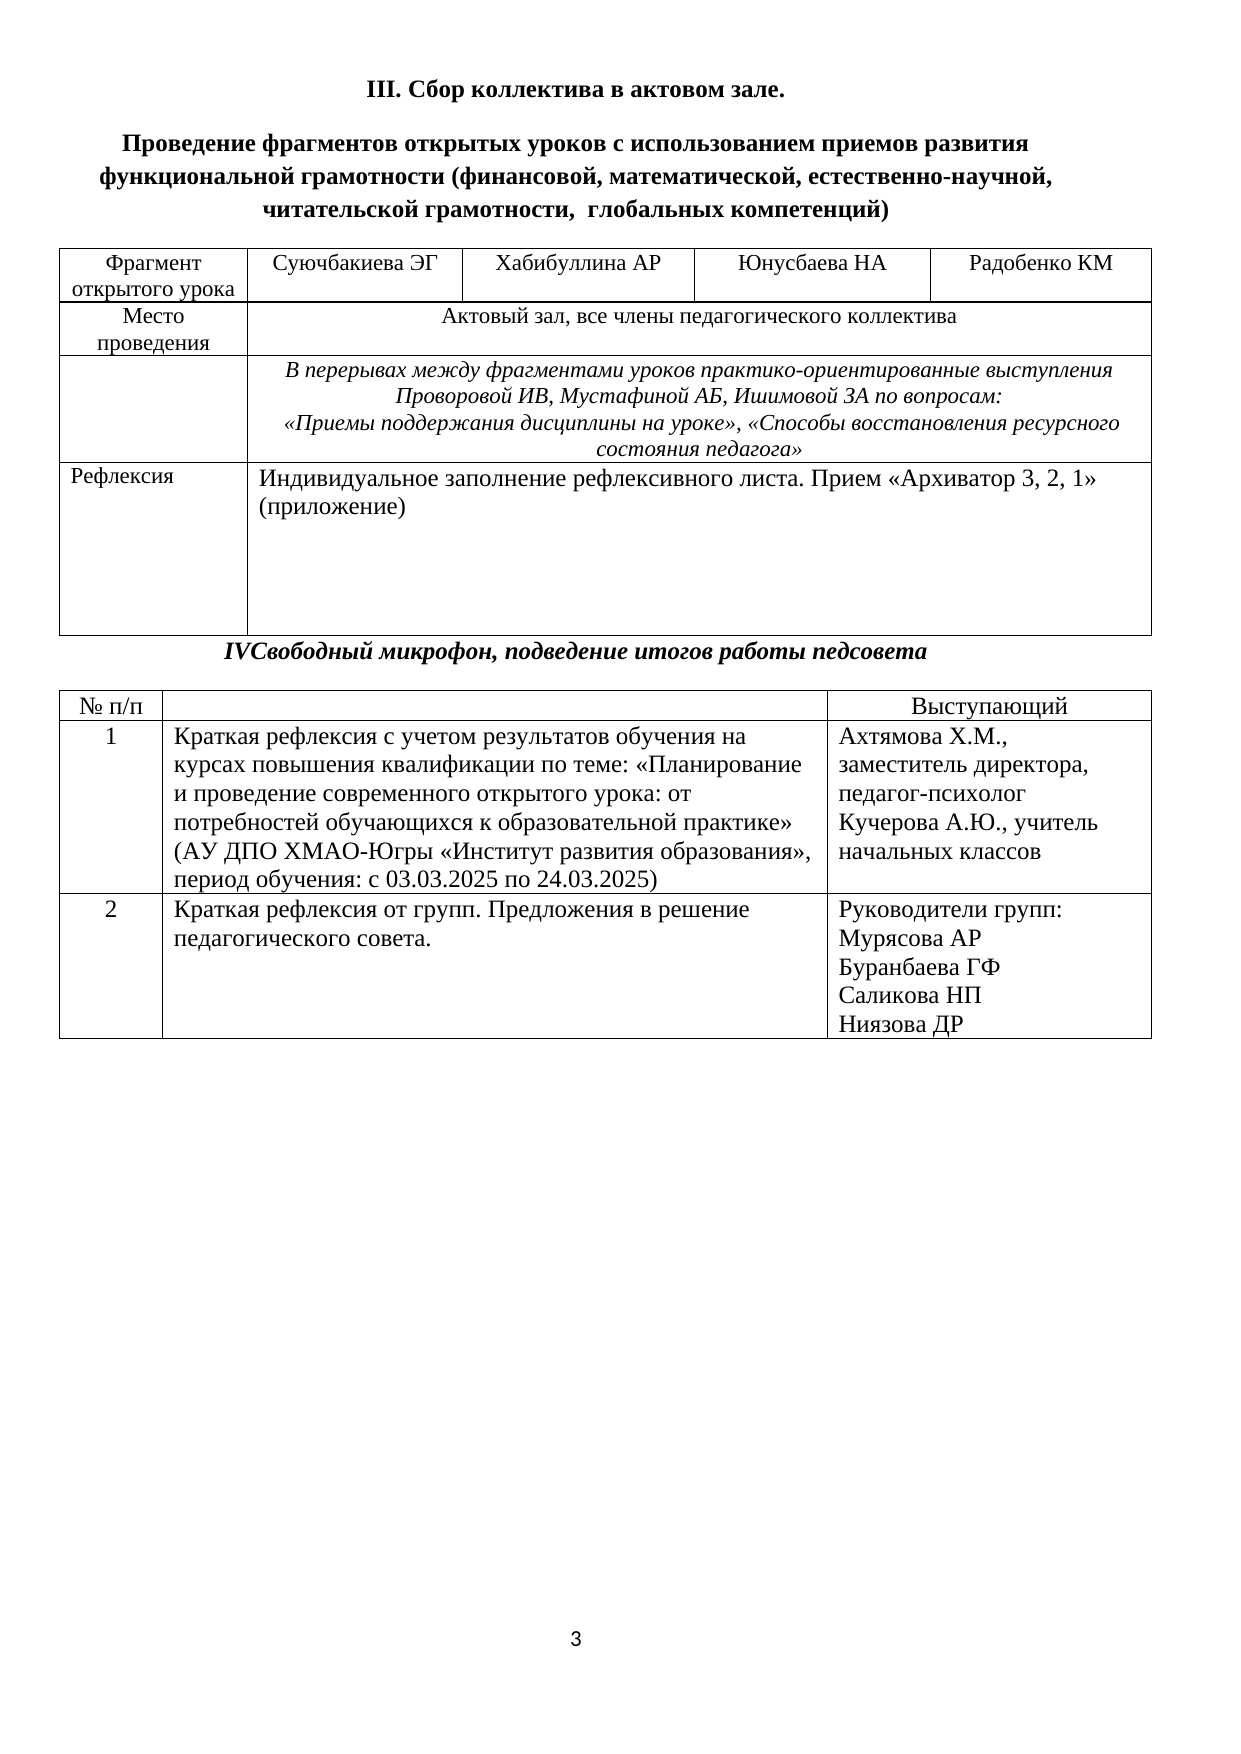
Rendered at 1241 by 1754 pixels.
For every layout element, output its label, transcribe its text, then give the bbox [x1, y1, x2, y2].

table_cell Актовый зал, все члены педагогического коллектива [248, 303, 1151, 355]
table_cell Краткая рефлексия с учетом результатов обучения на курсах повышения квалификации по теме: «Планирование и проведение современного открытого урока: от потребностей обучающихся к образовательной практике» (АУ ДПО ХМАО-Югры «Институт развития образования», период обучения: с 03.03.2025 по 24.03.2025) [163, 721, 827, 893]
table_cell Ахтямова Х.М., заместитель директора, педагог-психолог Кучерова А.Ю., учитель начальных классов [828, 721, 1151, 893]
table_cell [60, 356, 247, 462]
table_cell Рефлексия [60, 463, 247, 635]
table_header Юнусбаева НА [695, 249, 930, 301]
table_cell В перерывах между фрагментами уроков практико-ориентированные выступления Проворовой ИВ, Мустафиной АБ, Ишимовой ЗА по вопросам: «Приемы поддержания дисциплины на уроке», «Способы восстановления ресурсного состояния педагога» [248, 356, 1151, 462]
text III. Cбор коллектива в актовом зале. [44, 74, 1107, 103]
table_header Суючбакиева ЭГ [248, 249, 462, 301]
table_cell Краткая рефлексия от групп. Предложения в решение педагогического совета. [163, 894, 827, 1038]
table_header № п/п [60, 691, 162, 720]
text Проведение фрагментов открытых уроков с использованием приемов развития функциональной грамотности (финансовой, математической, естественно-научной, читательской грамотности, глобальных компетенций) [44, 128, 1107, 222]
table_header Выступающий [828, 691, 1151, 720]
table_header Хабибуллина АР [463, 249, 694, 301]
table_cell Индивидуальное заполнение рефлексивного листа. Прием «Архиватор 3, 2, 1» (приложение) [248, 463, 1151, 635]
table_cell Руководители групп: Мурясова АР Буранбаева ГФ Саликова НП Ниязова ДР [828, 894, 1151, 1038]
table_cell 2 [60, 894, 162, 1038]
text IVСвободный микрофон, подведение итогов работы педсовета [44, 636, 1107, 665]
table_header Радобенко КМ [931, 249, 1151, 301]
table_cell 1 [60, 721, 162, 893]
table_cell Место проведения [60, 303, 247, 355]
table_header [163, 691, 827, 720]
table_header Фрагмент открытого урока [60, 249, 247, 301]
